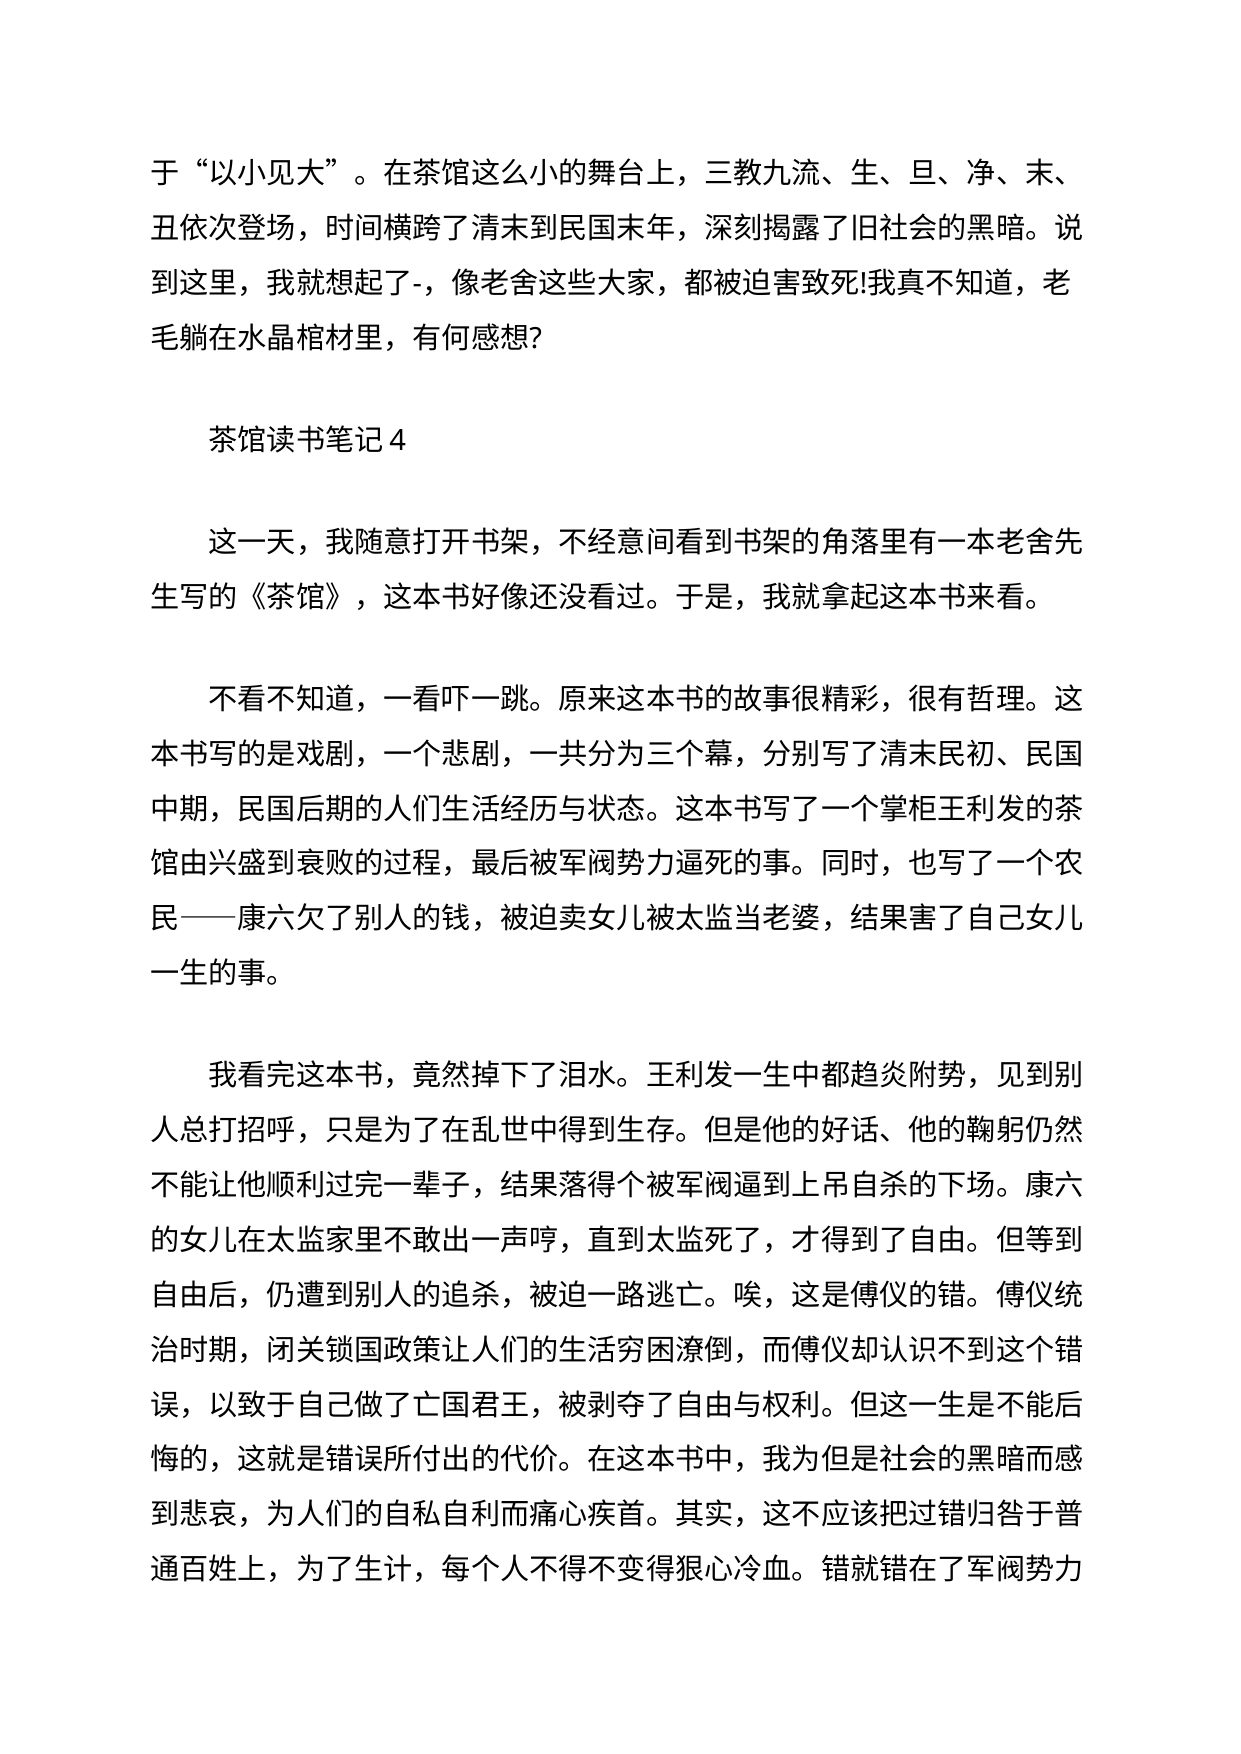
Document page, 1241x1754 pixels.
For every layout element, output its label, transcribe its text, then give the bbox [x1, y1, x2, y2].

text 茶馆读书笔记4 [150, 417, 1090, 459]
text 这一天，我随意打开书架，不经意间看到书架的角落里有一本老舍先生写的《茶馆》，这本书好像还没看过。于是，我就拿起这本书来看。 [150, 519, 1090, 616]
text 不看不知道，一看吓一跳。原来这本书的故事很精彩，很有哲理。这本书写的是戏剧，一个悲剧，一共分为三个幕，分别写了清末民初、民国中期，民国后期的人们生活经历与状态。这本书写了一个掌柜王利发的茶馆由兴盛到衰败的过程，最后被军阀势力逼死的事。同时，也写了一个农民——康六欠了别人的钱，被迫卖女儿被太监当老婆，结果害了自己女儿一生的事。 [150, 675, 1090, 992]
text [150, 1052, 1090, 1588]
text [150, 150, 1090, 357]
